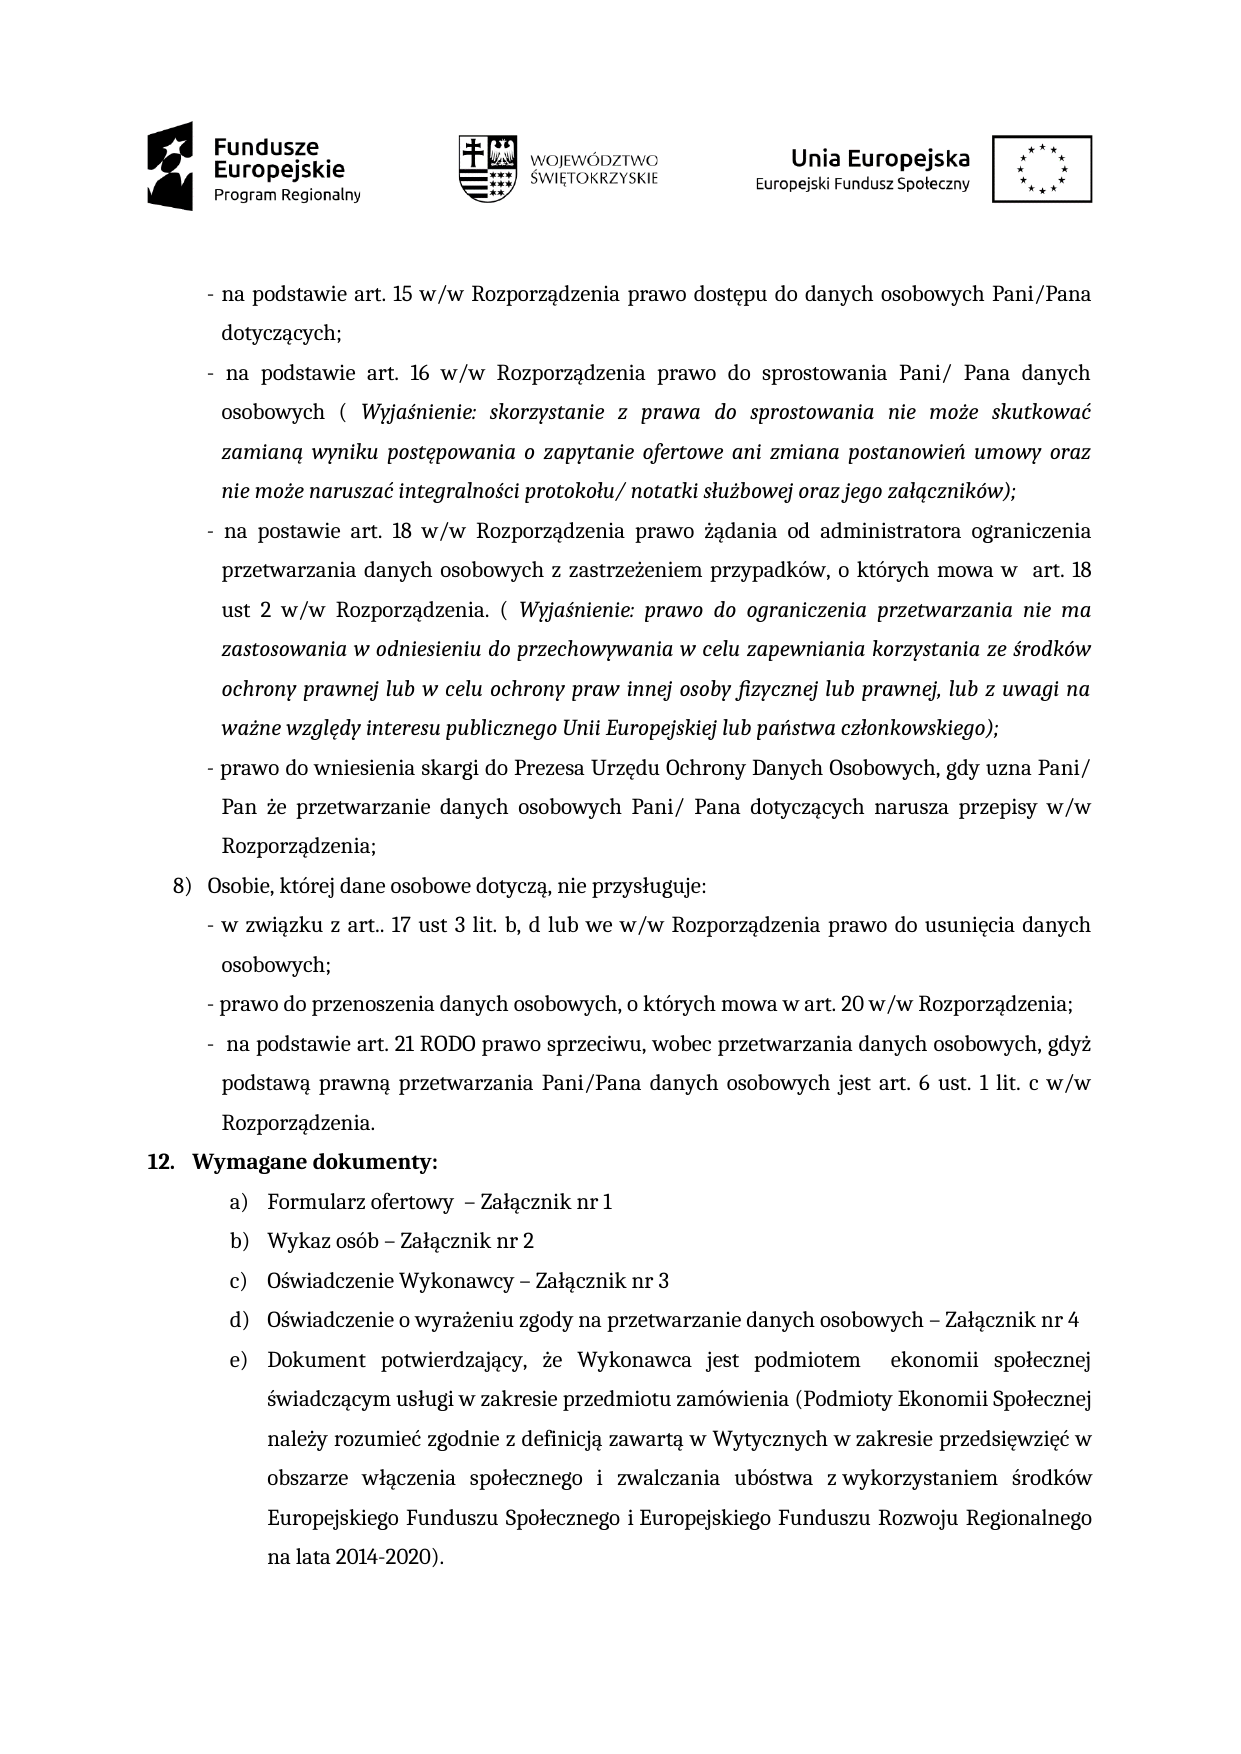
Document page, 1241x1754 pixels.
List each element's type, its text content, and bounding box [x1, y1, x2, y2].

text - prawo do przenoszenia danych osobowych, o których mowa w art. 20 w/w Rozporządzenia; [207, 991, 1093, 1017]
list Wymagane dokumenty: [148, 1149, 1093, 1175]
text - na podstawie art. 16 w/w Rozporządzenia prawo do sprostowania Pani/ Pana danych osobowych ( Wyjaśnienie: skorzystanie z prawa do sprostowania nie może skutkować zamianą wyniku postępowania o zapytanie ofertowe ani zmiana postanowień umowy oraz nie może naruszać integralności protokołu/ notatki służbowej oraz jego załączników); [207, 359, 1093, 504]
list Formularz ofertowy – Załącznik nr 1 [229, 1188, 1093, 1215]
list Oświadczenie Wykonawcy – Załącznik nr 3 [229, 1267, 1093, 1294]
list Oświadczenie o wyrażeniu zgody na przetwarzanie danych osobowych – Załącznik nr 4 [229, 1307, 1093, 1333]
list Wykaz osób – Załącznik nr 2 [229, 1228, 1093, 1254]
text - na podstawie art. 21 RODO prawo sprzeciwu, wobec przetwarzania danych osobowych, gdyż podstawą prawną przetwarzania Pani/Pana danych osobowych jest art. 6 ust. 1 lit. c w/w Rozporządzenia. [207, 1031, 1093, 1136]
text - na podstawie art. 15 w/w Rozporządzenia prawo dostępu do danych osobowych Pani/Pana dotyczących; [207, 281, 1093, 346]
picture [458, 121, 658, 211]
text - prawo do wniesienia skargi do Prezesa Urzędu Ochrony Danych Osobowych, gdy uzna Pani/ Pan że przetwarzanie danych osobowych Pani/ Pana dotyczących narusza przepisy w/w Rozporządzenia; [207, 754, 1093, 859]
picture [756, 121, 1093, 211]
picture [147, 121, 361, 211]
list Dokument potwierdzający, że Wykonawca jest podmiotem ekonomii społecznej świadczącym usługi w zakresie przedmiotu zamówienia (Podmioty Ekonomii Społecznej należy rozumieć zgodnie z definicją zawartą w Wytycznych w zakresie przedsięwzięć w obszarze włączenia społecznego i zwalczania ubóstwa z wykorzystaniem środków Europejskiego Funduszu Społecznego i Europejskiego Funduszu Rozwoju Regionalnego na lata 2014-2020). [229, 1346, 1093, 1570]
text 8) Osobie, której dane osobowe dotyczą, nie przysługuje: [148, 873, 1093, 899]
text - na postawie art. 18 w/w Rozporządzenia prawo żądania od administratora ograniczenia przetwarzania danych osobowych z zastrzeżeniem przypadków, o których mowa w art. 18 ust 2 w/w Rozporządzenia. ( Wyjaśnienie: prawo do ograniczenia przetwarzania nie ma zastosowania w odniesieniu do przechowywania w celu zapewniania korzystania ze środków ochrony prawnej lub w celu ochrony praw innej osoby fizycznej lub prawnej, lub z uwagi na ważne względy interesu publicznego Unii Europejskiej lub państwa członkowskiego); [207, 517, 1093, 741]
text - w związku z art.. 17 ust 3 lit. b, d lub we w/w Rozporządzenia prawo do usunięcia danych osobowych; [207, 912, 1093, 978]
